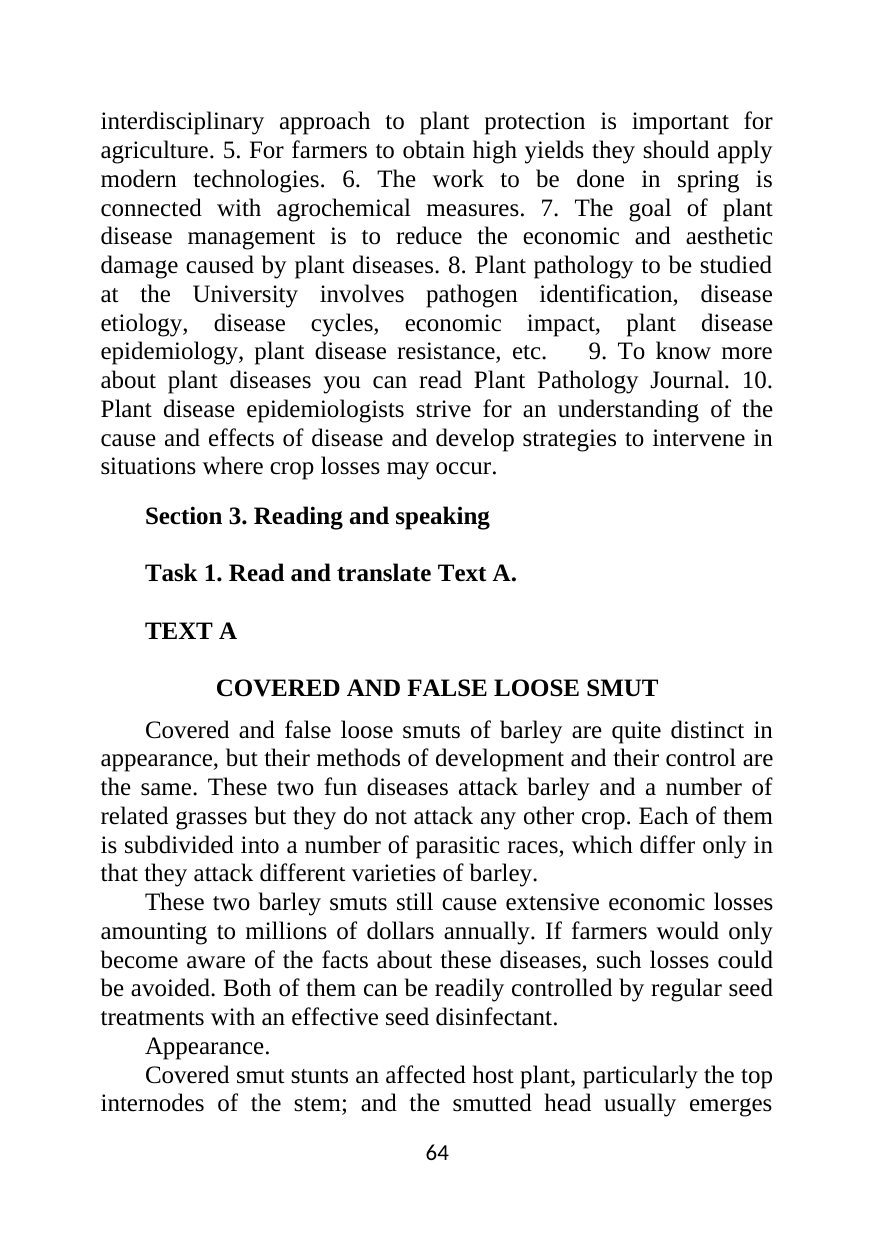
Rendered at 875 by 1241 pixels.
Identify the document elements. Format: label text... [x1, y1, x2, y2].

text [100, 1060, 774, 1117]
text Section 3. Reading and speaking [100, 501, 774, 530]
text Covered and false loose smuts of barley are quite distinct in appearance, but their methods of development and their control are the same. These two fun diseases attack barley and a number of related grasses but they do not attack any other crop. Each of them is subdivided into a number of parasitic races, which differ only in that they attack different varieties of barley. [100, 715, 774, 887]
text Appearance. [100, 1031, 774, 1060]
text These two barley smuts still cause extensive economic losses amounting to millions of dollars annually. If farmers would only become aware of the facts about these diseases, such losses could be avoided. Both of them can be readily controlled by regular seed treatments with an effective seed disinfectant. [100, 887, 774, 1031]
text Task 1. Read and translate Text A. [100, 558, 774, 587]
text COVERED AND FALSE LOOSE SMUT [100, 673, 774, 702]
text TEXT А [100, 616, 774, 645]
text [100, 106, 774, 480]
